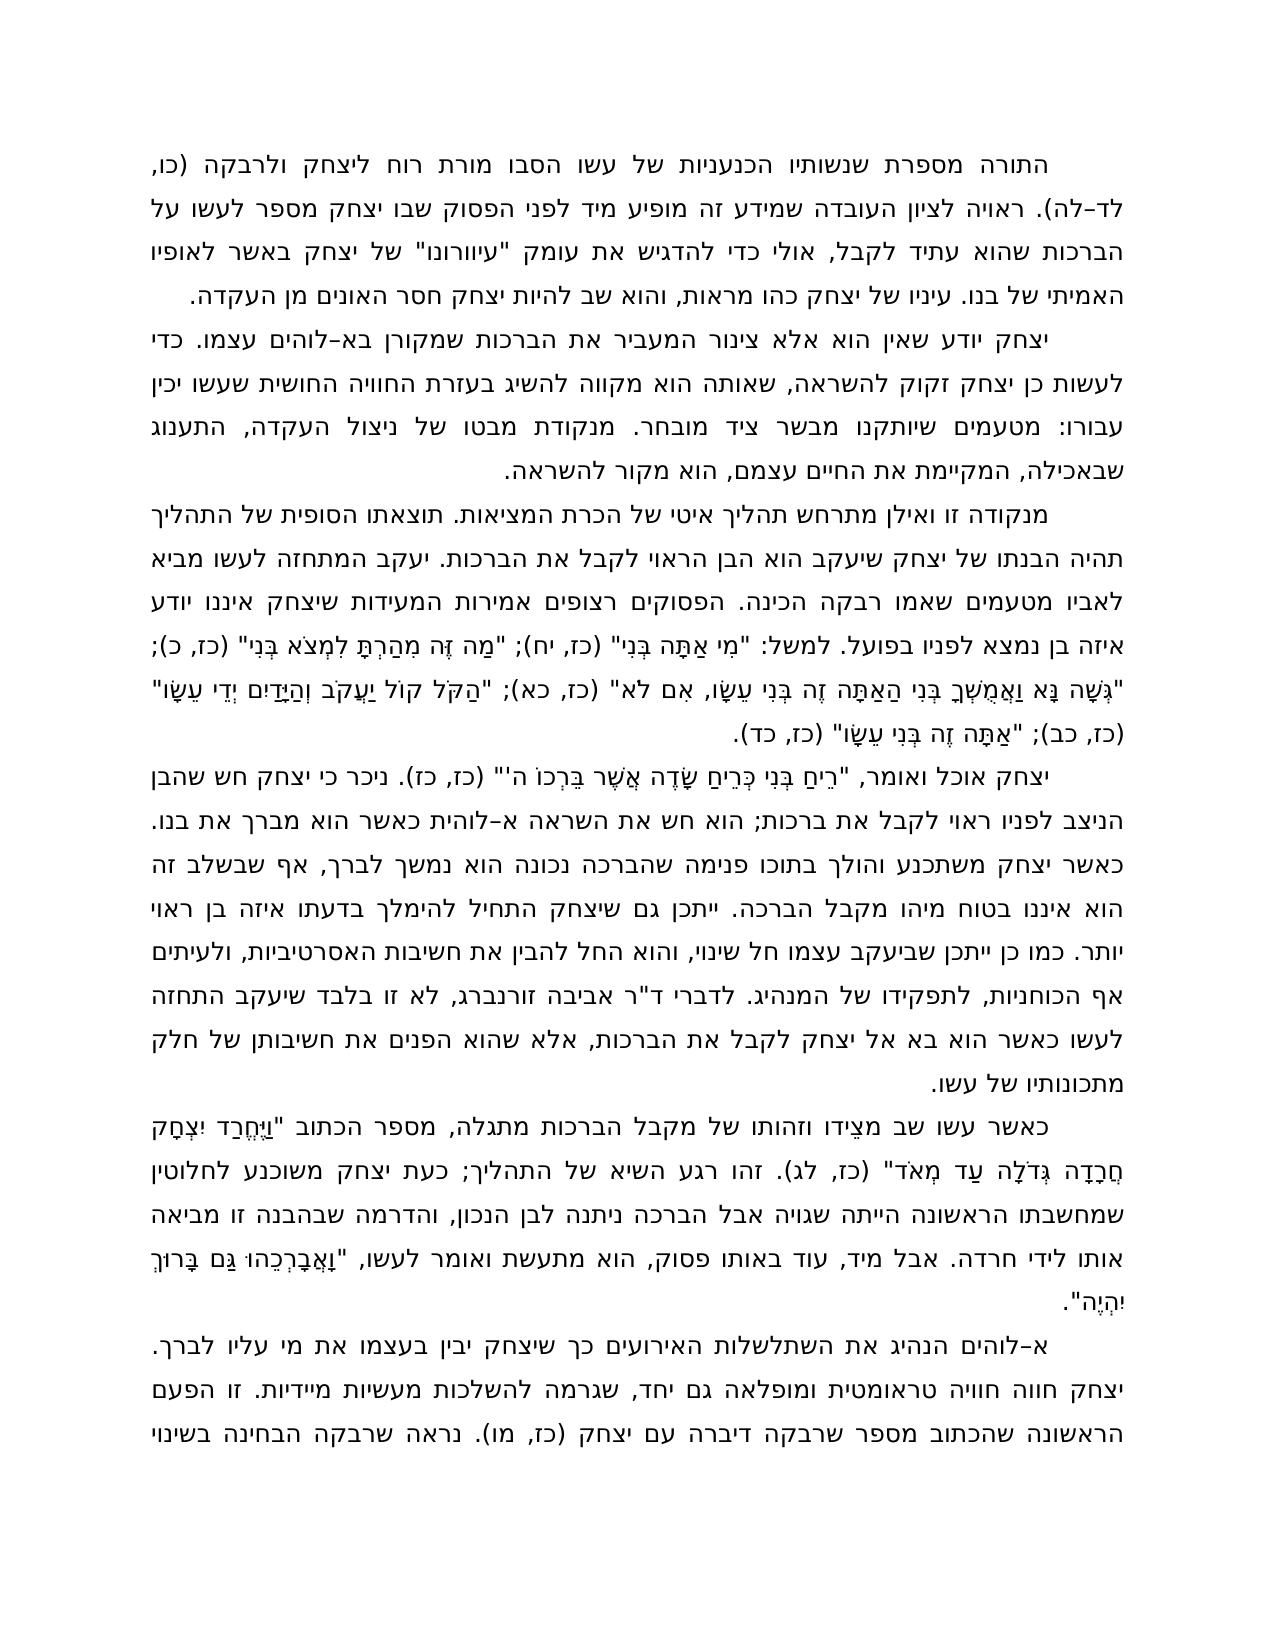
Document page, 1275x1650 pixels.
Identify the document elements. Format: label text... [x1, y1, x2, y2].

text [150, 1331, 1125, 1448]
text התורה מספרת שנשותיו הכנעניות של עשו הסבו מורת רוח ליצחק ולרבקה (כו, לד–לה). ראויה לציון העובדה שמידע זה מופיע מיד לפני הפסוק שבו יצחק מספר לעשו על הברכות שהוא עתיד לקבל, אולי כדי להדגיש את עומק "עיוורונו" של יצחק באשר לאופיו האמיתי של בנו. עיניו של יצחק כהו מראות, והוא שב להיות יצחק חסר האונים מן העקדה. [150, 150, 1125, 310]
text מנקודה זו ואילן מתרחש תהליך איטי של הכרת המציאות. תוצאתו הסופית של התהליך תהיה הבנתו של יצחק שיעקב הוא הבן הראוי לקבל את הברכות. יעקב המתחזה לעשו מביא לאביו מטעמים שאמו רבקה הכינה. הפסוקים רצופים אמירות המעידות שיצחק איננו יודע איזה בן נמצא לפניו בפועל. למשל: "מִי אַתָּה בְּנִי" (כז, יח); "מַה זֶּה מִהַרְתָּ לִמְצֹא בְּנִי" (כז, כ); "גְּשָׁה נָּא וַאֲמֻשְׁךָ בְּנִי הַאַתָּה זֶה בְּנִי עֵשָׂו, אִם לֹא" (כז, כא); "הַקֹּל קוֹל יַעֲקֹב וְהַיָּדַיִם יְדֵי עֵשָׂו" (כז, כב); "אַתָּה זֶה בְּנִי עֵשָׂו" (כז, כד). [150, 500, 1125, 748]
text יצחק אוכל ואומר, "רֵיחַ בְּנִי כְּרֵיחַ שָׂדֶה אֲשֶׁר בֵּרְכוֹ ה'" (כז, כז). ניכר כי יצחק חש שהבן הניצב לפניו ראוי לקבל את ברכות; הוא חש את השראה א–לוהית כאשר הוא מברך את בנו. כאשר יצחק משתכנע והולך בתוכו פנימה שהברכה נכונה הוא נמשך לברך, אף שבשלב זה הוא איננו בטוח מיהו מקבל הברכה. ייתכן גם שיצחק התחיל להימלך בדעתו איזה בן ראוי יותר. כמו כן ייתכן שביעקב עצמו חל שינוי, והוא החל להבין את חשיבות האסרטיביות, ולעיתים אף הכוחניות, לתפקידו של המנהיג. לדברי ד"ר אביבה זורנברג, לא זו בלבד שיעקב התחזה לעשו כאשר הוא בא אל יצחק לקבל את הברכות, אלא שהוא הפנים את חשיבותן של חלק מתכונותיו של עשו. [150, 762, 1125, 1098]
text יצחק יודע שאין הוא אלא צינור המעביר את הברכות שמקורן בא–לוהים עצמו. כדי לעשות כן יצחק זקוק להשראה, שאותה הוא מקווה להשיג בעזרת החוויה החושית שעשו יכין עבורו: מטעמים שיותקנו מבשר ציד מובחר. מנקודת מבטו של ניצול העקדה, התענוג שבאכילה, המקיימת את החיים עצמם, הוא מקור להשראה. [150, 325, 1125, 485]
text כאשר עשו שב מצֵידו וזהותו של מקבל הברכות מתגלה, מספר הכתוב "וַיֶּחֱרַד יִצְחָק חֲרָדָה גְּדֹלָה עַד מְאֹד" (כז, לג). זהו רגע השיא של התהליך; כעת יצחק משוכנע לחלוטין שמחשבתו הראשונה הייתה שגויה אבל הברכה ניתנה לבן הנכון, והדרמה שבהבנה זו מביאה אותו לידי חרדה. אבל מיד, עוד באותו פסוק, הוא מתעשת ואומר לעשו, "וָאֲבָרְכֵהוּ גַּם בָּרוּךְ יִהְיֶה". [150, 1112, 1125, 1317]
